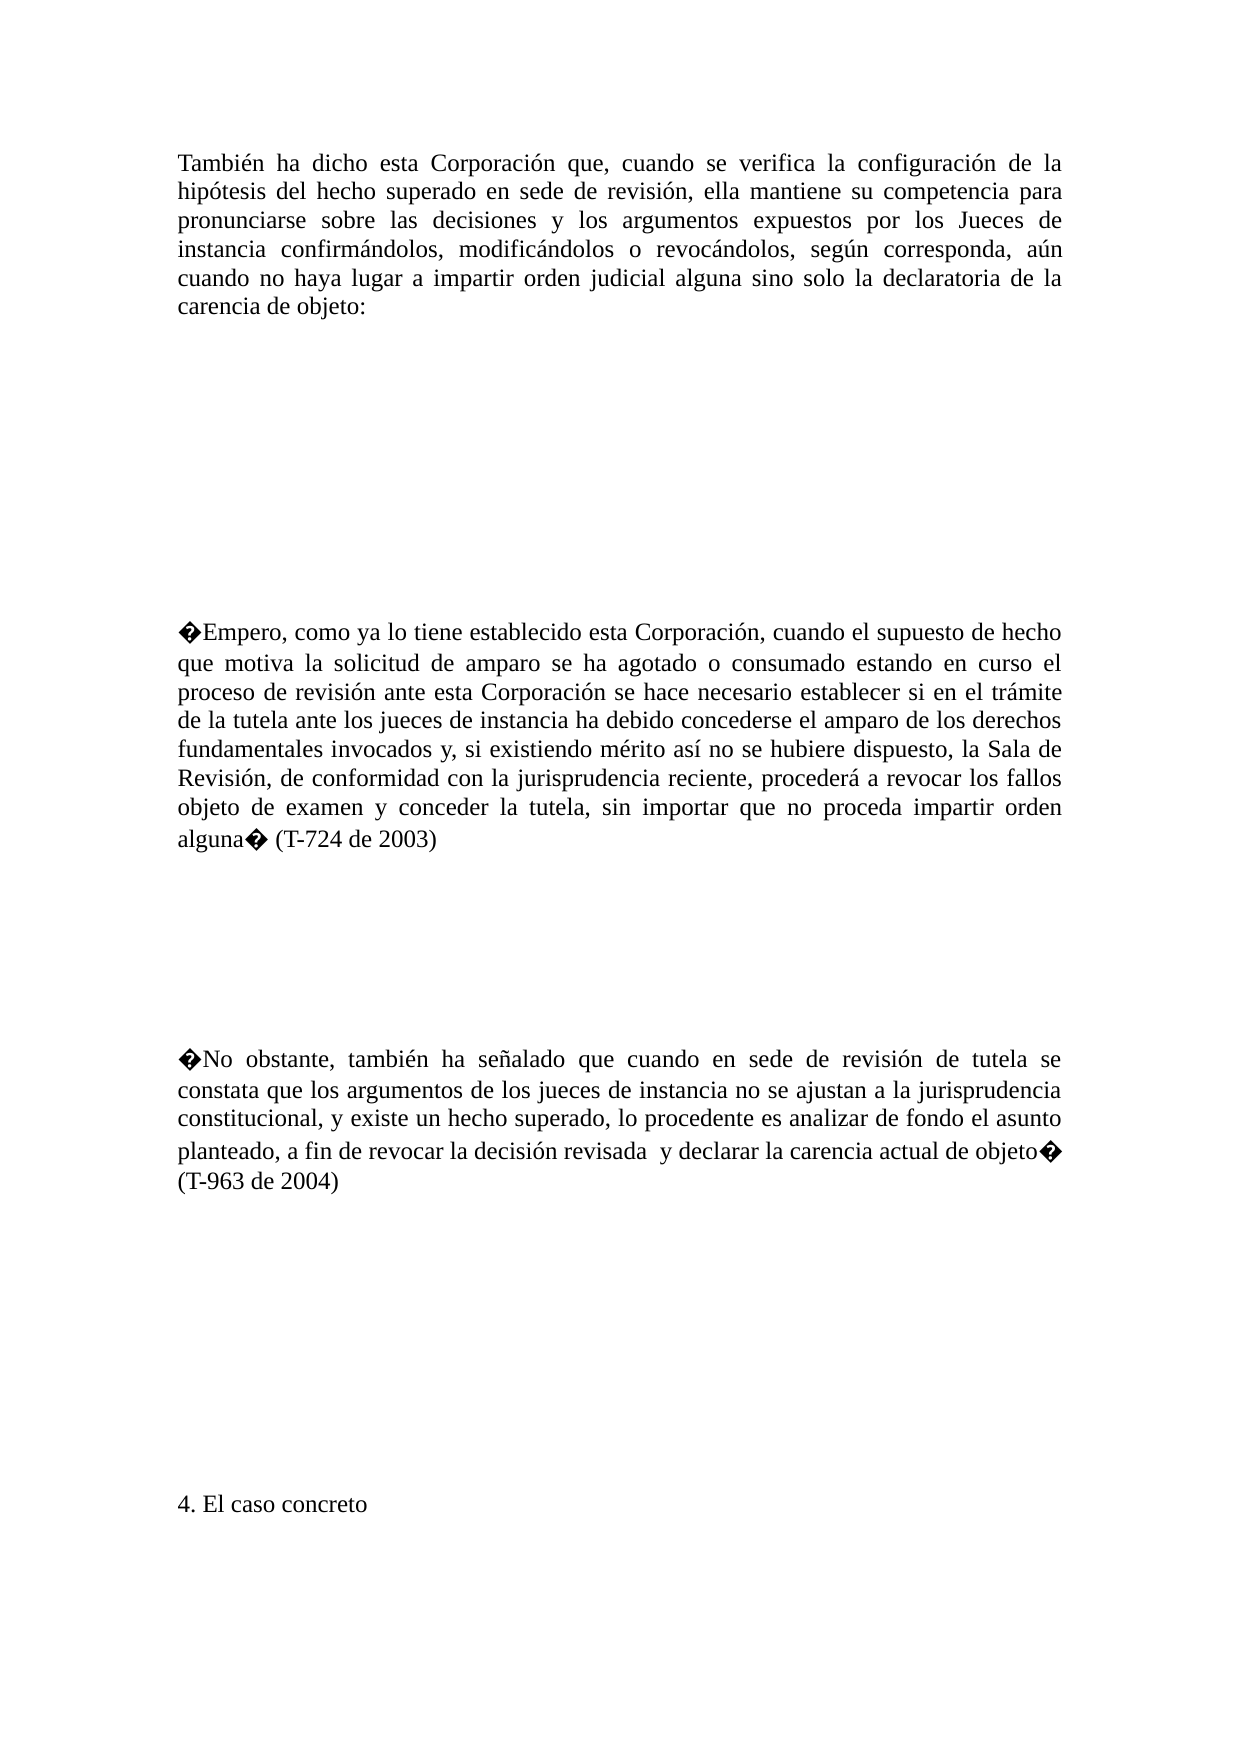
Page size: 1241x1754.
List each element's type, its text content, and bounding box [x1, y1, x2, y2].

text También ha dicho esta Corporación que, cuando se verifica la configuración de la hipótesis del hecho superado en sede de revisión, ella mantiene su competencia para pronunciarse sobre las decisiones y los argumentos expuestos por los Jueces de instancia confirmándolos, modificándolos o revocándolos, según corresponda, aún cuando no haya lugar a impartir orden judicial alguna sino solo la declaratoria de la carencia de objeto: [177, 148, 1063, 320]
text 4. El caso concreto [177, 1489, 1063, 1518]
text �Empero, como ya lo tiene establecido esta Corporación, cuando el supuesto de hecho que motiva la solicitud de amparo se ha agotado o consumado estando en curso el proceso de revisión ante esta Corporación se hace necesario establecer si en el trámite de la tutela ante los jueces de instancia ha debido concederse el amparo de los derechos fundamentales invocados y, si existiendo mérito así no se hubiere dispuesto, la Sala de Revisión, de conformidad con la jurisprudencia reciente, procederá a revocar los fallos objeto de examen y conceder la tutela, sin importar que no proceda impartir orden alguna� (T-724 de 2003) [177, 614, 1063, 854]
text �No obstante, también ha señalado que cuando en sede de revisión de tutela se constata que los argumentos de los jueces de instancia no se ajustan a la jurisprudencia constitucional, y existe un hecho superado, lo procedente es analizar de fondo el asunto planteado, a fin de revocar la decisión revisada y declarar la carencia actual de objeto� (T-963 de 2004) [177, 1041, 1063, 1195]
